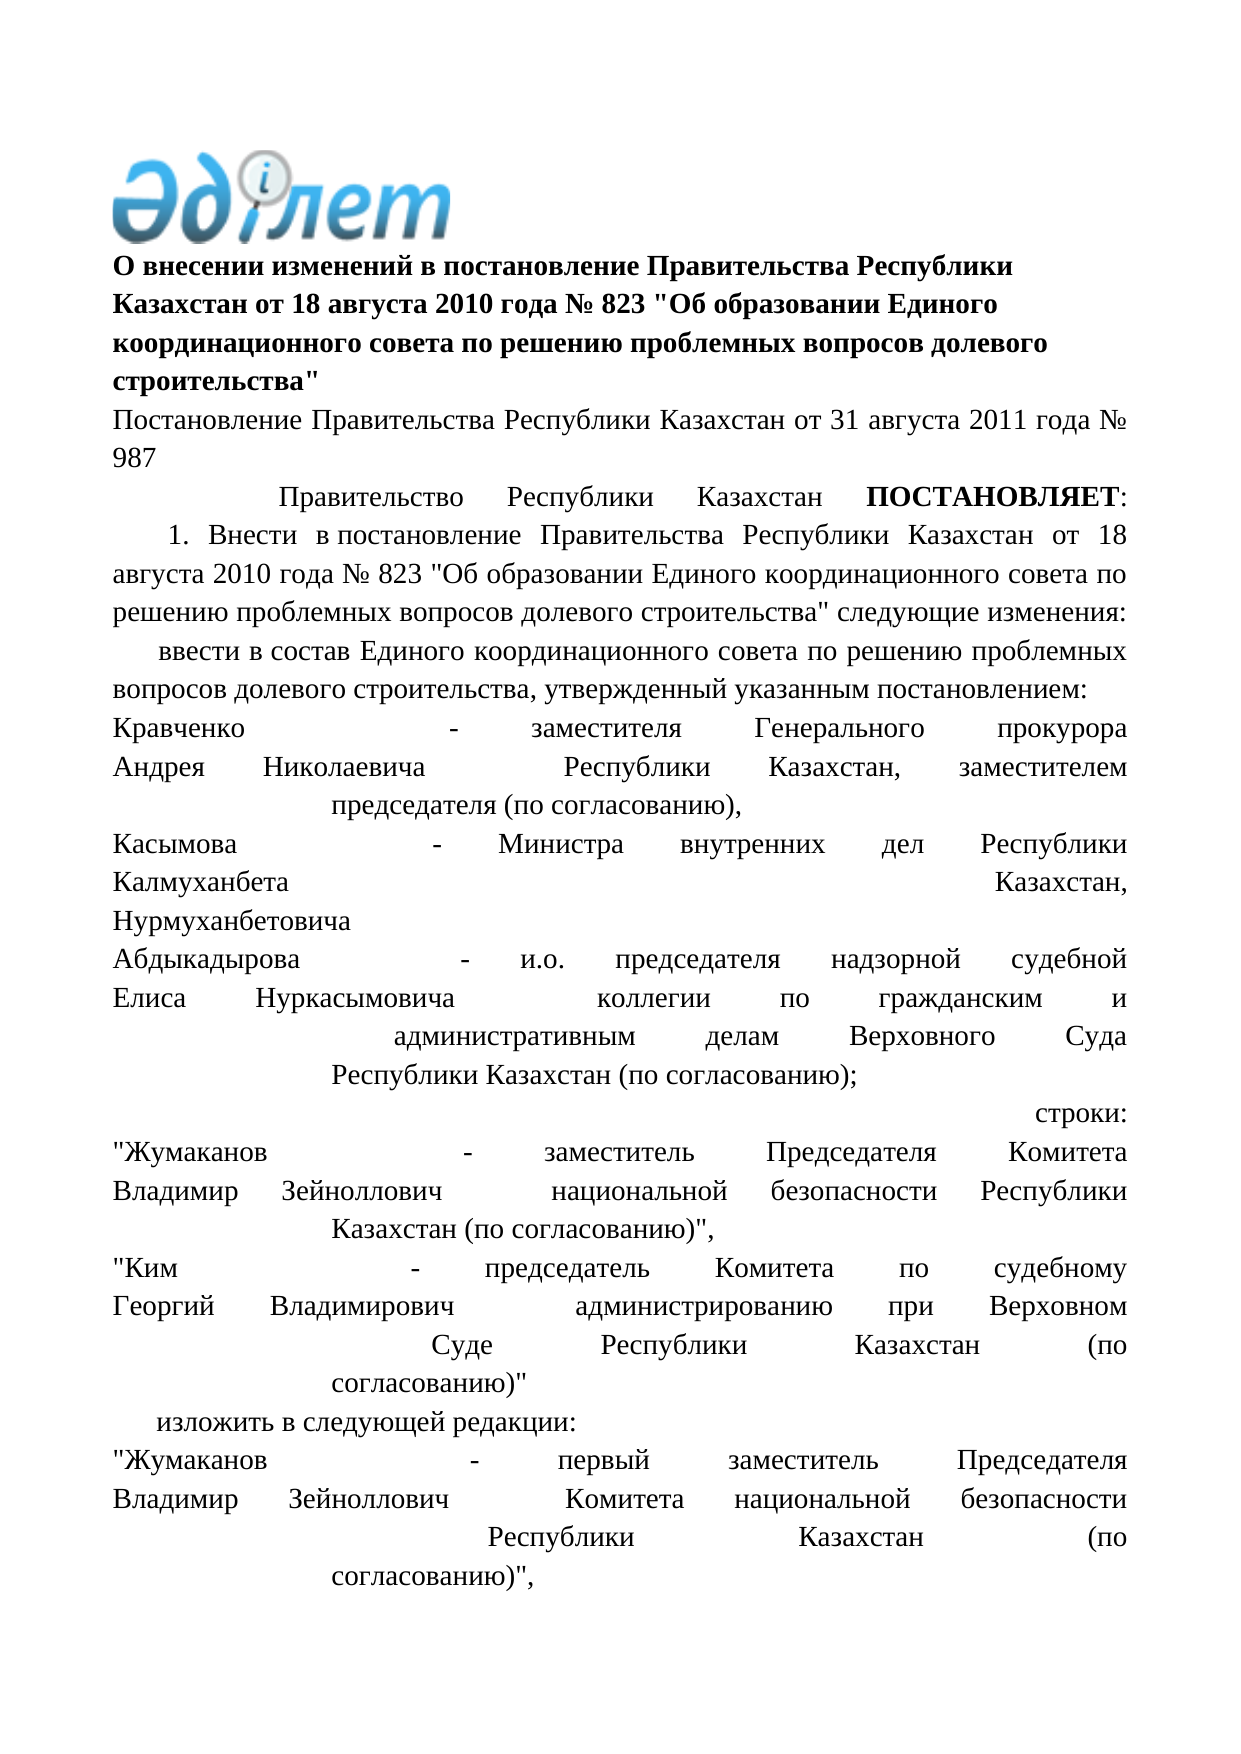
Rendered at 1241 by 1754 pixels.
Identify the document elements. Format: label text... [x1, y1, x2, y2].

text Постановление Правительства Республики Казахстан от 31 августа 2011 года № 987 [112, 402, 1128, 474]
text "Ким - председатель Комитета по судебному Георгий Владимирович администрированию при Верховном Суде Республики Казахстан (по согласованию)" [112, 1250, 1128, 1399]
text Абдыкадырова - и.о. председателя надзорной судебной Елиса Нуркасымовича коллегии по гражданским и административным делам Верховного Суда Республики Казахстан (по согласованию); [112, 941, 1128, 1091]
text Кравченко - заместителя Генерального прокурора Андрея Николаевича Республики Казахстан, заместителем председателя (по согласованию), [112, 710, 1128, 821]
text Касымова - Министра внутренних дел Республики Калмуханбета Казахстан, Нурмуханбетовича [112, 826, 1128, 936]
text "Жумаканов - первый заместитель Председателя Владимир Зейноллович Комитета национальной безопасности Республики Казахстан (по согласованию)", [112, 1442, 1128, 1592]
picture [112, 150, 451, 244]
text строки: "Жумаканов - заместитель Председателя Комитета Владимир Зейноллович национальной безопасности Республики Казахстан (по согласованию)", [112, 1096, 1128, 1245]
text О внесении изменений в постановление Правительства Республики Казахстан от 18 августа 2010 года № 823 "Об образовании Единого координационного совета по решению проблемных вопросов долевого строительства" [112, 248, 1128, 397]
text изложить в следующей редакции: [112, 1404, 1128, 1437]
text Правительство Республики Казахстан ПОСТАНОВЛЯЕТ: 1. Внести в постановление Правительства Республики Казахстан от 18 августа 2010 года № 823 "Об образовании Единого координационного совета по решению проблемных вопросов долевого строительства" следующие изменения: ввести в состав Единого координационного совета по решению проблемных вопросов долевого строительства, утвержденный указанным постановлением: [112, 479, 1128, 705]
